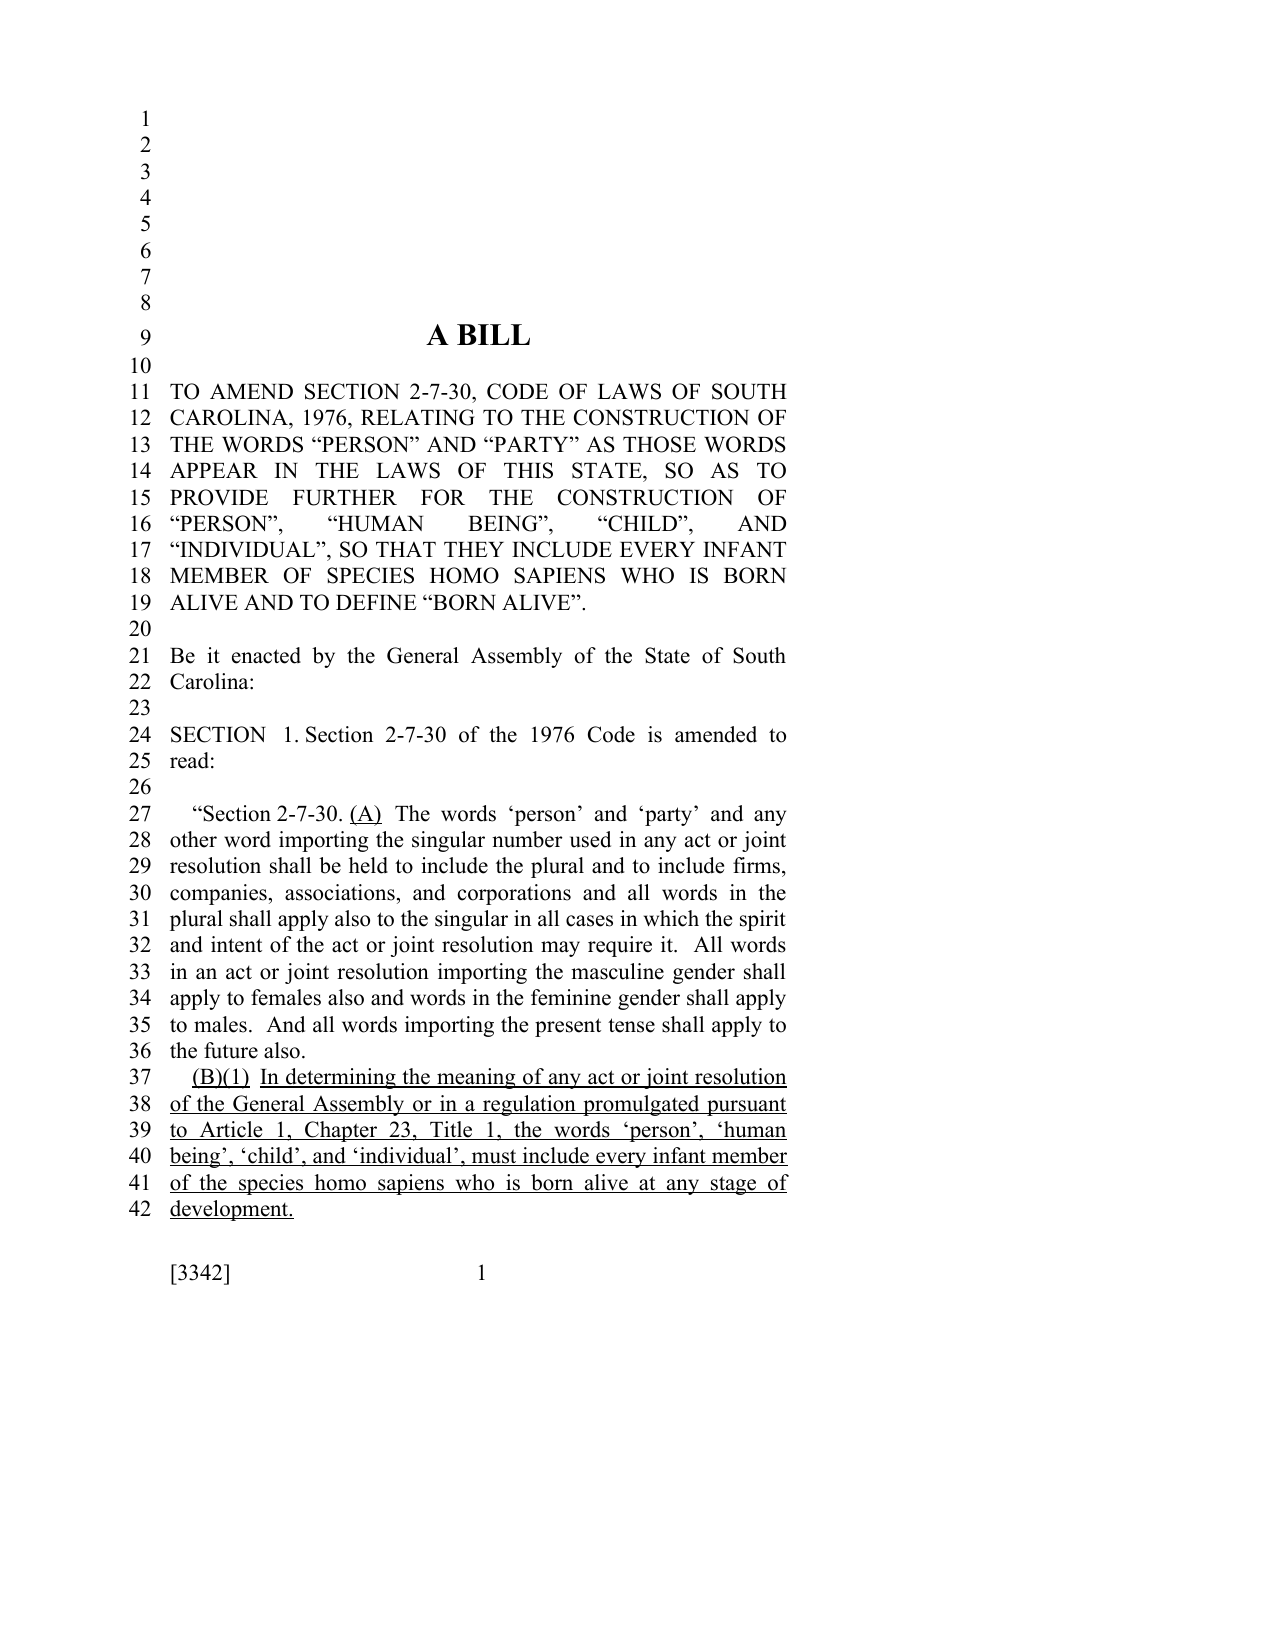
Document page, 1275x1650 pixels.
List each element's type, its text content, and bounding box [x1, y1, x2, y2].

text SECTION 1. Section 2-7-30 of the 1976 Code is amended to read: [169, 721, 787, 773]
text “Section 2-7-30. (A) The words ‘person’ and ‘party’ and any other word importing the singular number used in any act or joint resolution shall be held to include the plural and to include firms, companies, associations, and corporations and all words in the plural shall apply also to the singular in all cases in which the spirit and intent of the act or joint resolution may require it. All words in an act or joint resolution importing the masculine gender shall apply to females also and words in the feminine gender shall apply to males. And all words importing the present tense shall apply to the future also. [169, 800, 787, 1063]
text (B)(1) In determining the meaning of any act or joint resolution of the General Assembly or in a regulation promulgated pursuant to Article 1, Chapter 23, Title 1, the words ‘person’, ‘human being’, ‘child’, and ‘individual’, must include every infant member of the species homo sapiens who is born alive at any stage of development. [169, 1063, 787, 1113]
text TO AMEND SECTION 2-7-30, CODE OF LAWS OF SOUTH CAROLINA, 1976, RELATING TO THE CONSTRUCTION OF THE WORDS “PERSON” AND “PARTY” AS THOSE WORDS APPEAR IN THE LAWS OF THIS STATE, SO AS TO PROVIDE FURTHER FOR THE CONSTRUCTION OF “PERSON”, “HUMAN BEING”, “CHILD”, AND “INDIVIDUAL”, SO THAT THEY INCLUDE EVERY INFANT MEMBER OF SPECIES HOMO SAPIENS WHO IS BORN ALIVE AND TO DEFINE “BORN ALIVE”. [169, 378, 787, 615]
text Be it enacted by the General Assembly of the State of South Carolina: [169, 642, 787, 694]
text A BILL [169, 316, 787, 352]
